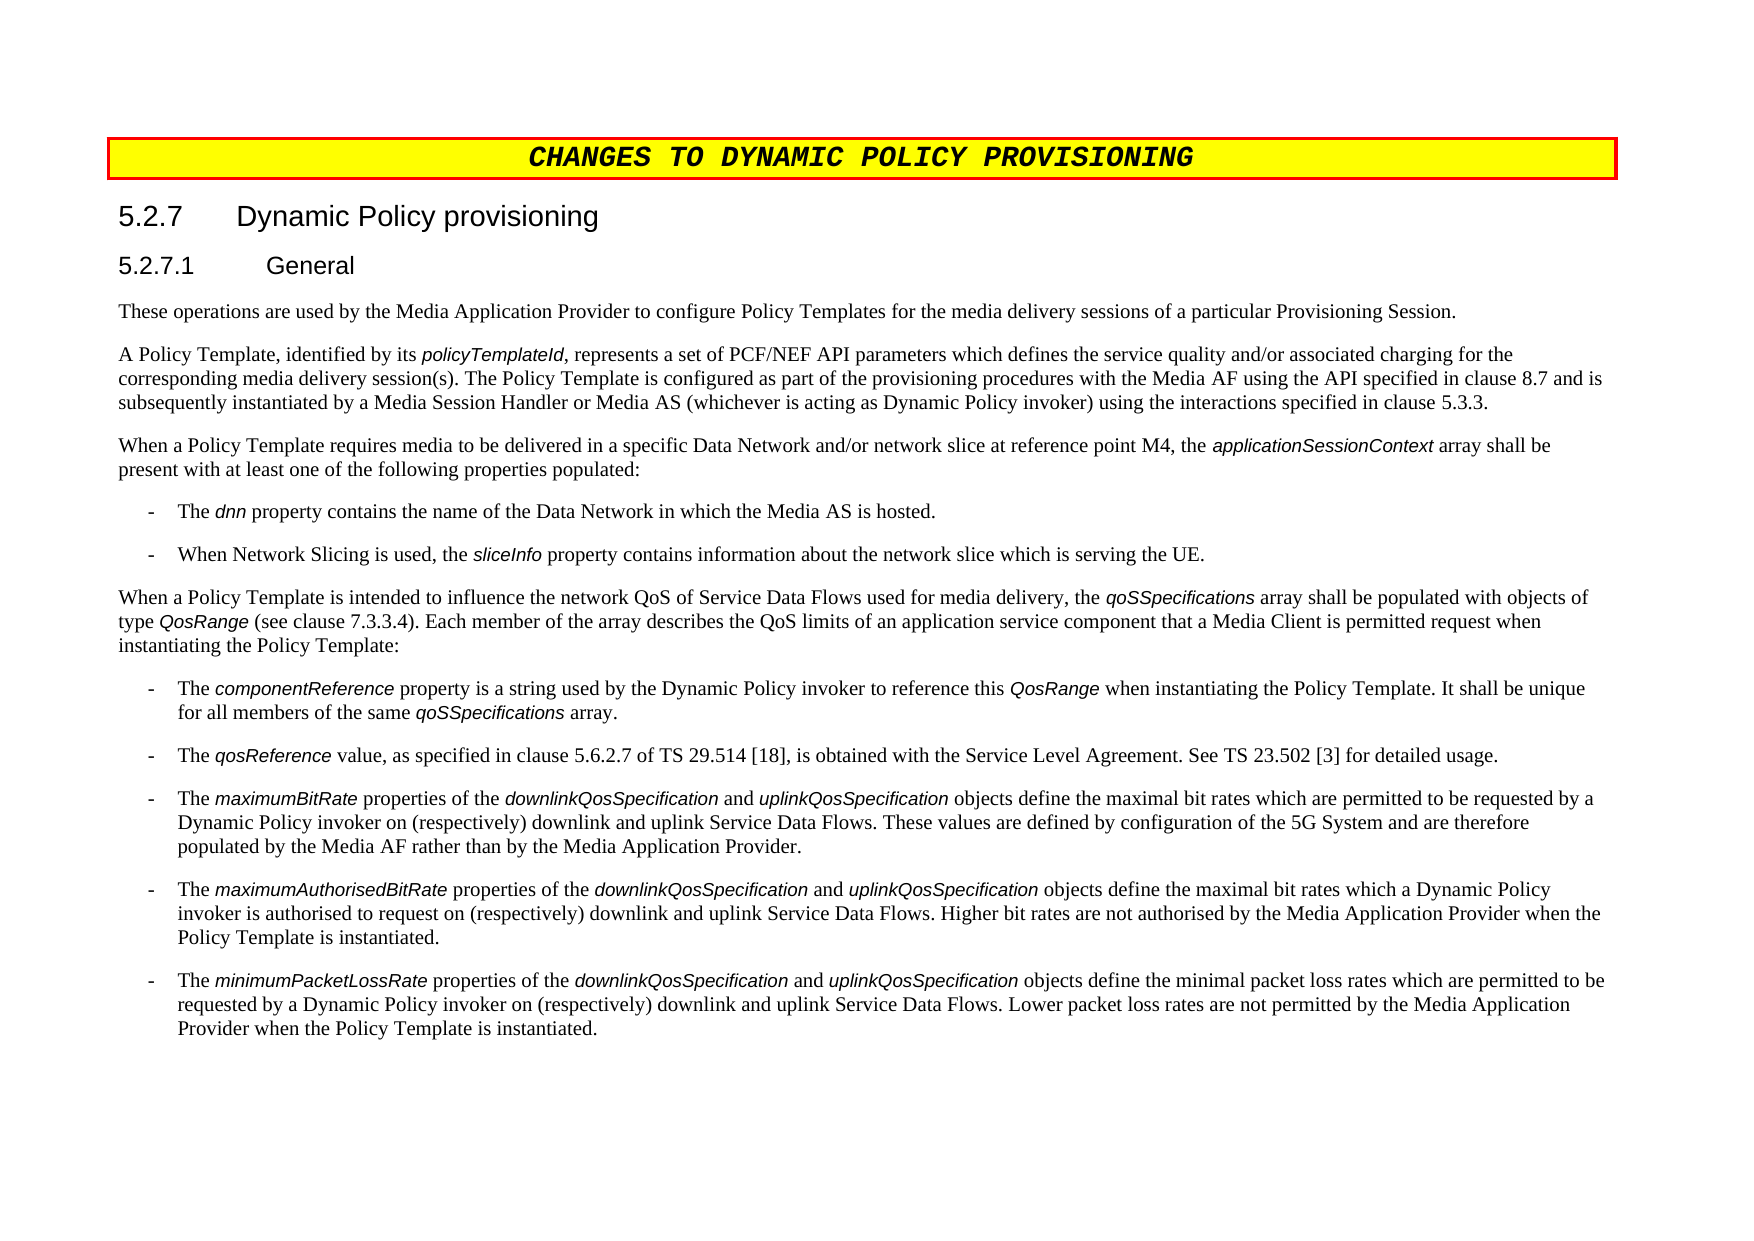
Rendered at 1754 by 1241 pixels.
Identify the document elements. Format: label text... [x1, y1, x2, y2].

subtitle 5.2.7.1 General [118, 251, 1606, 280]
text These operations are used by the Media Application Provider to configure Policy Templates for the media delivery sessions of a particular Provisioning Session. [118, 299, 1606, 323]
text A Policy Template, identified by its policyTemplateId, represents a set of PCF/NEF API parameters which defines the service quality and/or associated charging for the corresponding media delivery session(s). The Policy Template is configured as part of the provisioning procedures with the Media AF using the API specified in clause 8.7 and is subsequently instantiated by a Media Session Handler or Media AS (whichever is acting as Dynamic Policy invoker) using the interactions specified in clause 5.3.3. [118, 342, 1606, 414]
text - The maximumBitRate properties of the downlinkQosSpecification and uplinkQosSpecification objects define the maximal bit rates which are permitted to be requested by a Dynamic Policy invoker on (respectively) downlink and uplink Service Data Flows. These values are defined by configuration of the 5G System and are therefore populated by the Media AF rather than by the Media Application Provider. [148, 786, 1606, 858]
subtitle 5.2.7 Dynamic Policy provisioning [118, 199, 1606, 233]
text - The qosReference value, as specified in clause 5.6.2.7 of TS 29.514 [18], is obtained with the Service Level Agreement. See TS 23.502 [3] for detailed usage. [148, 743, 1606, 767]
text - The componentReference property is a string used by the Dynamic Policy invoker to reference this QosRange when instantiating the Policy Template. It shall be unique for all members of the same qoSSpecifications array. [148, 676, 1606, 724]
text When a Policy Template requires media to be delivered in a specific Data Network and/or network slice at reference point M4, the applicationSessionContext array shall be present with at least one of the following properties populated: [118, 433, 1606, 481]
text - The minimumPacketLossRate properties of the downlinkQosSpecification and uplinkQosSpecification objects define the minimal packet loss rates which are permitted to be requested by a Dynamic Policy invoker on (respectively) downlink and uplink Service Data Flows. Lower packet loss rates are not permitted by the Media Application Provider when the Policy Template is instantiated. [148, 968, 1606, 1040]
text - When Network Slicing is used, the sliceInfo property contains information about the network slice which is serving the UE. [148, 542, 1606, 566]
text changes to dynamic policy provisioning [110, 140, 1614, 177]
text - The maximumAuthorisedBitRate properties of the downlinkQosSpecification and uplinkQosSpecification objects define the maximal bit rates which a Dynamic Policy invoker is authorised to request on (respectively) downlink and uplink Service Data Flows. Higher bit rates are not authorised by the Media Application Provider when the Policy Template is instantiated. [148, 877, 1606, 949]
text - The dnn property contains the name of the Data Network in which the Media AS is hosted. [148, 499, 1606, 523]
text When a Policy Template is intended to influence the network QoS of Service Data Flows used for media delivery, the qoSSpecifications array shall be populated with objects of type QosRange (see clause 7.3.3.4). Each member of the array describes the QoS limits of an application service component that a Media Client is permitted request when instantiating the Policy Template: [118, 585, 1606, 657]
